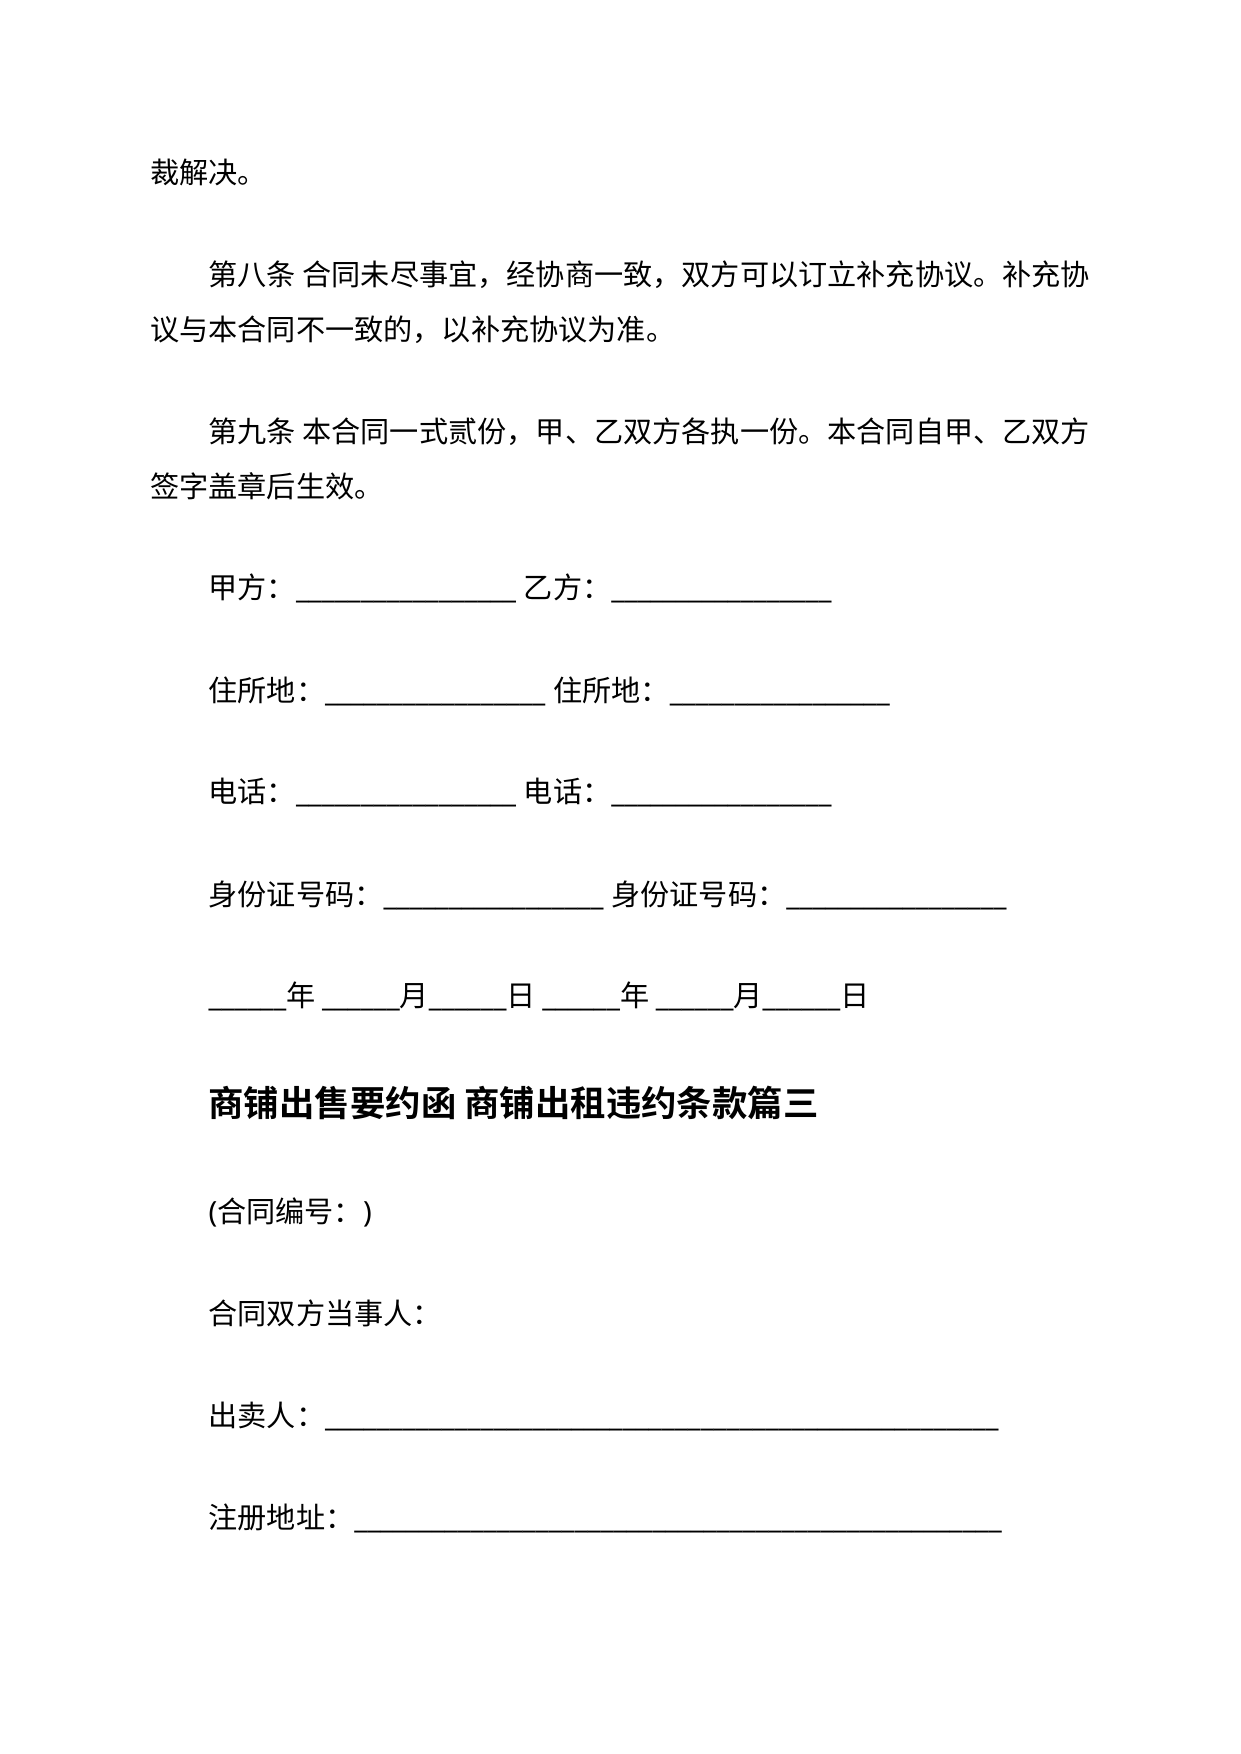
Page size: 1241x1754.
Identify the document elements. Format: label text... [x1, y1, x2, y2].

text 出卖人：____________________________________________________ [150, 1392, 1090, 1434]
text 商铺出售要约函 商铺出租违约条款篇三 [150, 1075, 1090, 1126]
text 第九条 本合同一式贰份，甲、乙双方各执一份。本合同自甲、乙双方签字盖章后生效。 [150, 408, 1090, 506]
text 住所地：_________________ 住所地：_________________ [150, 667, 1090, 709]
text 注册地址：__________________________________________________ [150, 1494, 1090, 1537]
text 合同双方当事人： [150, 1290, 1090, 1333]
text 电话：_________________ 电话：_________________ [150, 769, 1090, 811]
text 甲方：_________________ 乙方：_________________ [150, 565, 1090, 607]
text (合同编号：) [150, 1188, 1090, 1231]
text ______年 ______月______日 ______年 ______月______日 [150, 973, 1090, 1015]
text 身份证号码：_________________ 身份证号码：_________________ [150, 871, 1090, 913]
text 第八条 合同未尽事宜，经协商一致，双方可以订立补充协议。补充协议与本合同不一致的，以补充协议为准。 [150, 252, 1090, 349]
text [150, 150, 1090, 192]
